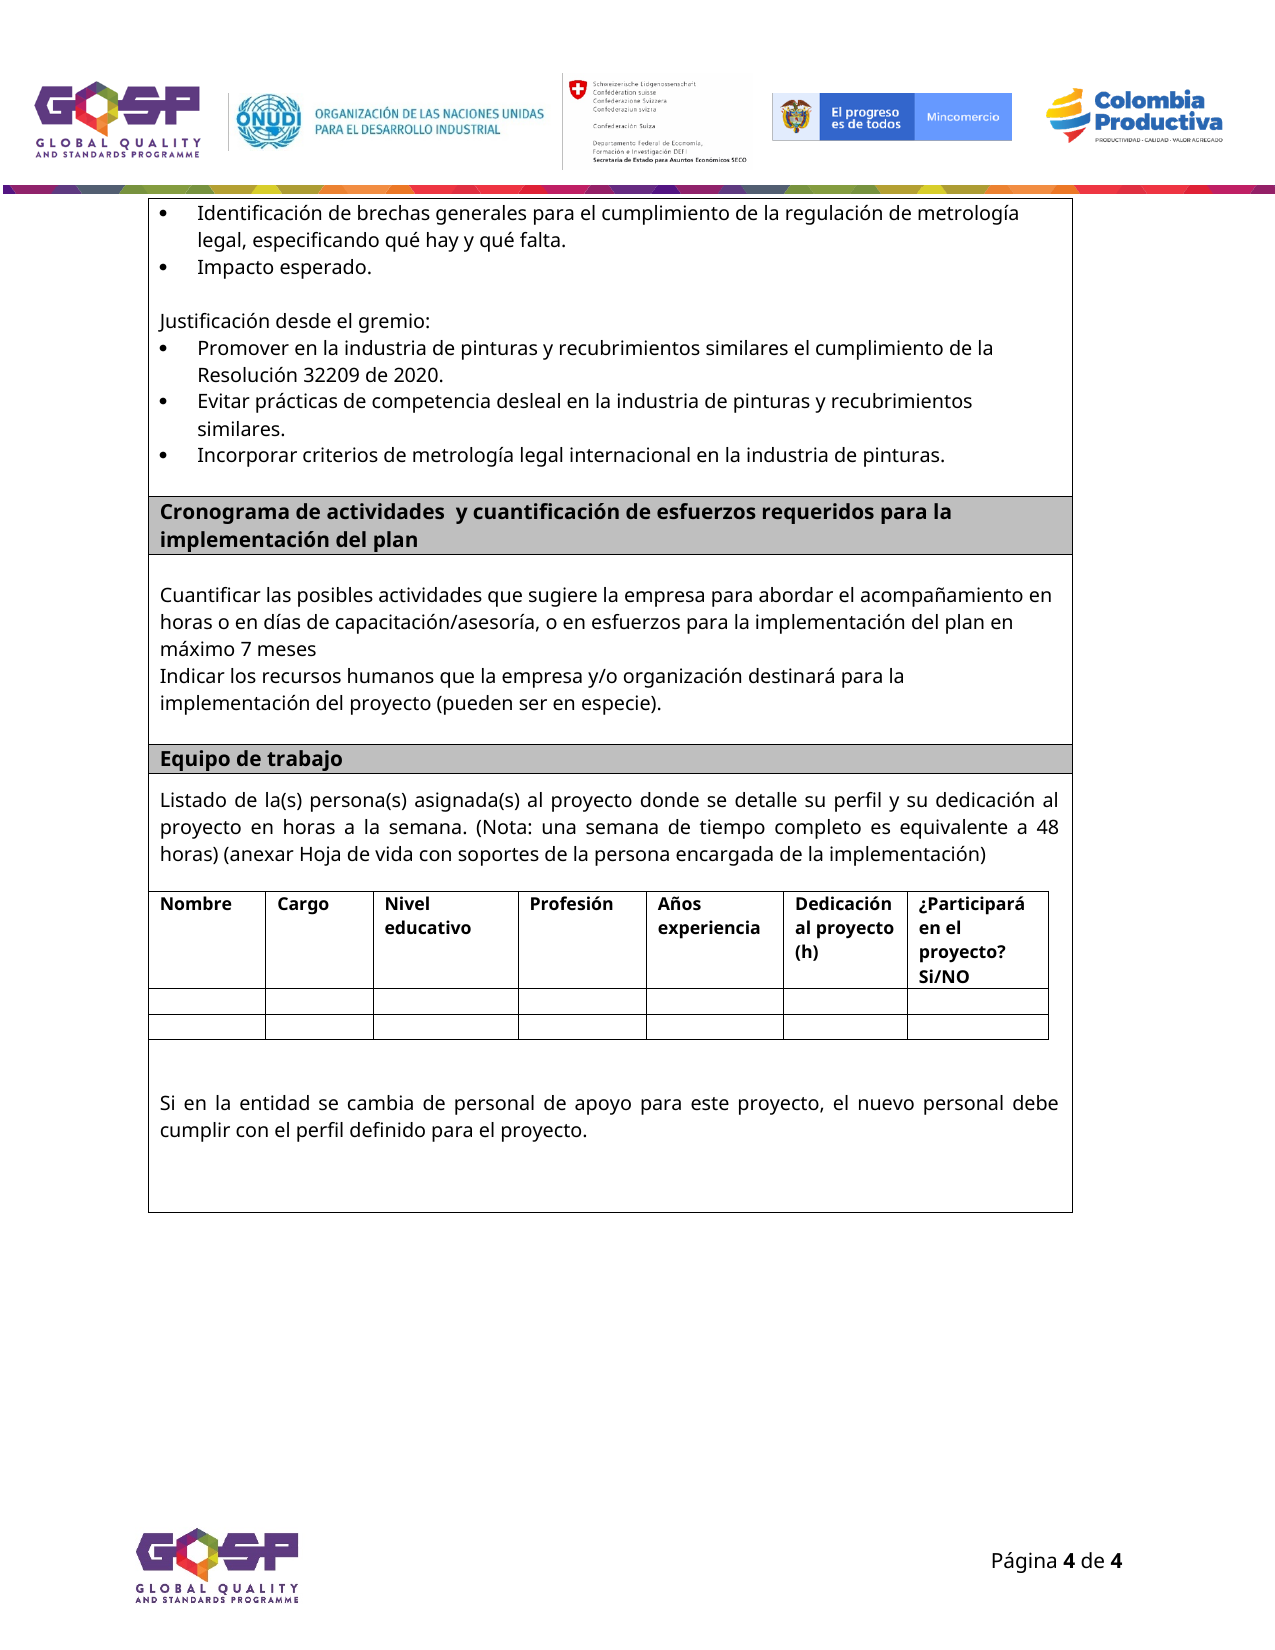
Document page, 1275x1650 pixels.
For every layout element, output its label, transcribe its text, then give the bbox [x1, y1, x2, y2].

table_cell Equipo de trabajo [149, 745, 1072, 773]
table_cell Cronograma de actividades y cuantificación de esfuerzos requeridos para la implementación del plan [149, 497, 1072, 554]
picture [3, 185, 1275, 194]
table_cell Listado de la(s) persona(s) asignada(s) al proyecto donde se detalle su perfil y su dedicación al proyecto en horas a la semana. (Nota: una semana de tiempo completo es equivalente a 48 horas) (anexar Hoja de vida con soportes de la persona encargada de la implementación) Si en la entidad se cambia de personal de apoyo para este proyecto, el nuevo personal debe cumplir con el perfil definido para el proyecto. [149, 774, 1072, 1212]
picture [29, 73, 1236, 170]
picture [124, 1516, 306, 1611]
table_cell Cuantificar las posibles actividades que sugiere la empresa para abordar el acompañamiento en horas o en días de capacitación/asesoría, o en esfuerzos para la implementación del plan en máximo 7 meses Indicar los recursos humanos que la empresa y/o organización destinará para la implementación del proyecto (pueden ser en especie). [149, 555, 1072, 743]
